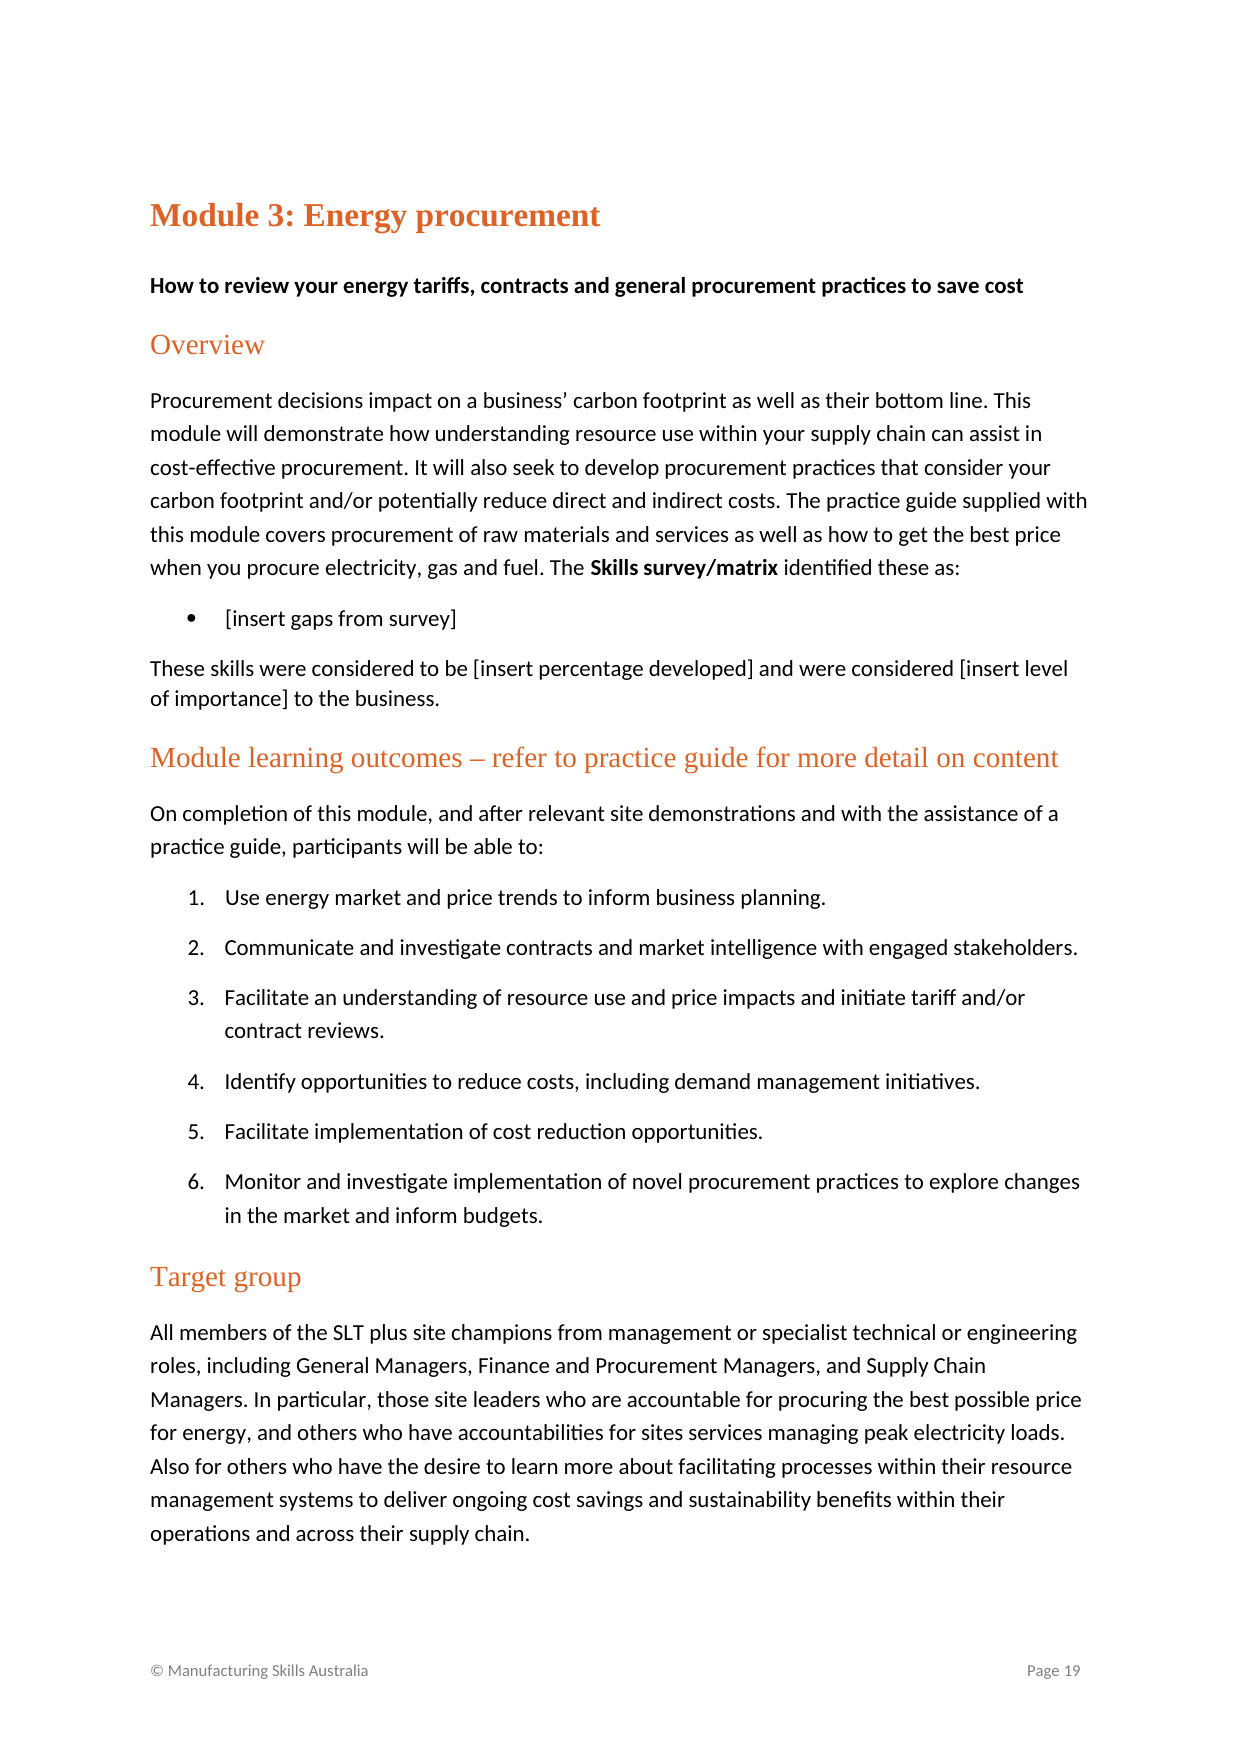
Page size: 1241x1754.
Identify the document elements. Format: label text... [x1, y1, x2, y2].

text Identify opportunities to reduce costs, including demand management initiatives. [187, 1067, 1090, 1095]
text Facilitate an understanding of resource use and price impacts and initiate tariff and/or contract reviews. [187, 983, 1090, 1044]
text Facilitate implementation of cost reduction opportunities. [187, 1117, 1090, 1145]
subtitle Module learning outcomes – refer to practice guide for more detail on content [150, 740, 1090, 774]
text Monitor and investigate implementation of novel procurement practices to explore changes in the market and inform budgets. [187, 1167, 1090, 1229]
list [insert gaps from survey] [187, 604, 1090, 632]
subtitle Overview [150, 327, 1090, 361]
subtitle Target group [150, 1259, 1090, 1293]
text How to review your energy tariffs, contracts and general procurement practices to save cost [150, 271, 1090, 299]
list Use energy market and price trends to inform business planning. [187, 883, 1090, 911]
text Communicate and investigate contracts and market intelligence with engaged stakeholders. [187, 933, 1090, 961]
text All members of the SLT plus site champions from management or specialist technical or engineering roles, including General Managers, Finance and Procurement Managers, and Supply Chain Managers. In particular, those site leaders who are accountable for procuring the best possible price for energy, and others who have accountabilities for sites services managing peak electricity loads. Also for others who have the desire to learn more about facilitating processes within their resource management systems to deliver ongoing cost savings and sustainability benefits within their operations and across their supply chain. [150, 1318, 1090, 1547]
subtitle Module 3: Energy procurement [150, 196, 1090, 234]
text On completion of this module, and after relevant site demonstrations and with the assistance of a practice guide, participants will be able to: [150, 799, 1090, 860]
text Procurement decisions impact on a business’ carbon footprint as well as their bottom line. This module will demonstrate how understanding resource use within your supply chain can assist in cost-effective procurement. It will also seek to develop procurement practices that consider your carbon footprint and/or potentially reduce direct and indirect costs. The practice guide supplied with this module covers procurement of raw materials and services as well as how to get the best price when you procure electricity, gas and fuel. The Skills survey/matrix identified these as: [150, 386, 1090, 581]
text These skills were considered to be [insert percentage developed] and were considered [insert level of importance] to the business. [150, 654, 1090, 713]
